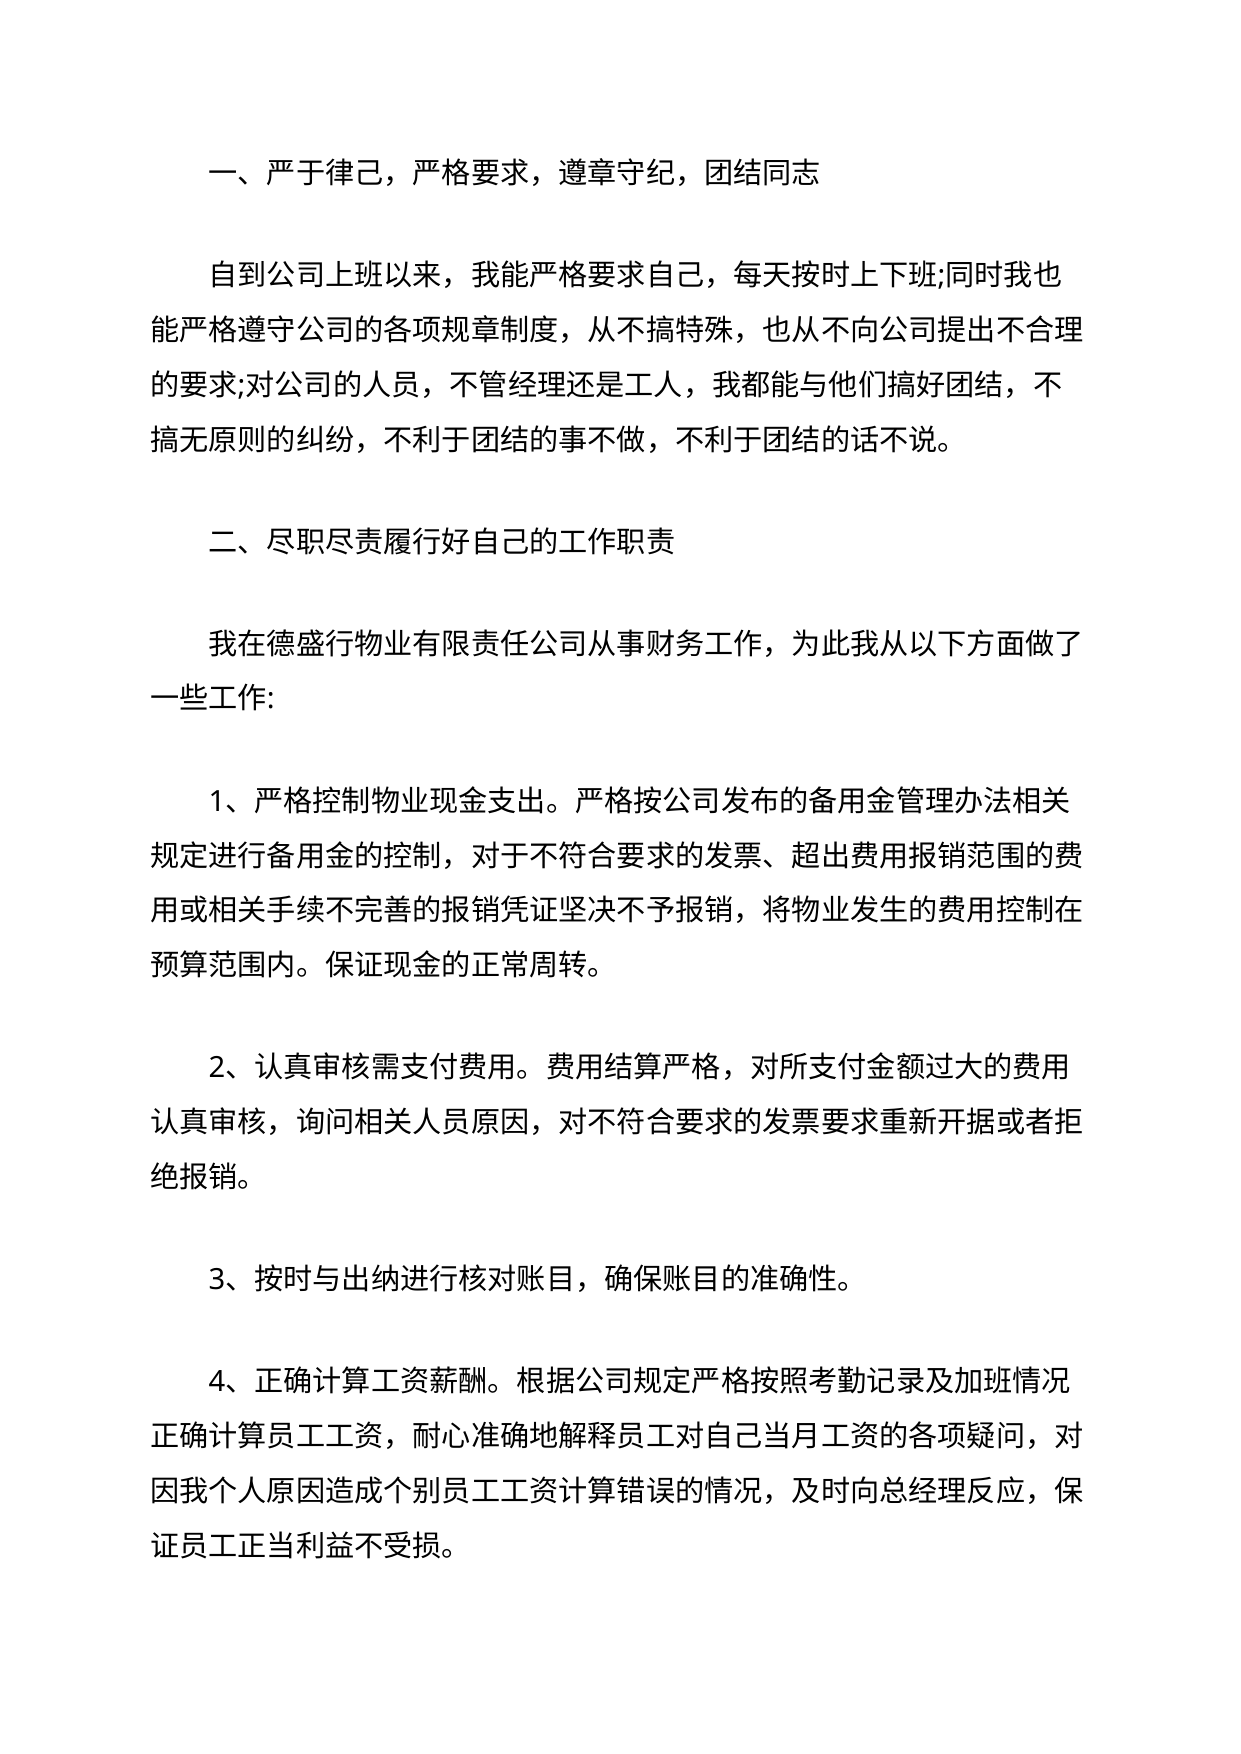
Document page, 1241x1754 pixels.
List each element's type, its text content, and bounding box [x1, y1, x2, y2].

text 2、认真审核需支付费用。费用结算严格，对所支付金额过大的费用认真审核，询问相关人员原因，对不符合要求的发票要求重新开据或者拒绝报销。 [150, 1044, 1090, 1196]
text 二、尽职尽责履行好自己的工作职责 [150, 518, 1090, 561]
text 一、严于律己，严格要求，遵章守纪，团结同志 [150, 150, 1090, 192]
text 自到公司上班以来，我能严格要求自己，每天按时上下班;同时我也能严格遵守公司的各项规章制度，从不搞特殊，也从不向公司提出不合理的要求;对公司的人员，不管经理还是工人，我都能与他们搞好团结，不搞无原则的纠纷，不利于团结的事不做，不利于团结的话不说。 [150, 252, 1090, 459]
text 4、正确计算工资薪酬。根据公司规定严格按照考勤记录及加班情况正确计算员工工资，耐心准确地解释员工对自己当月工资的各项疑问，对因我个人原因造成个别员工工资计算错误的情况，及时向总经理反应，保证员工正当利益不受损。 [150, 1357, 1090, 1564]
text 我在德盛行物业有限责任公司从事财务工作，为此我从以下方面做了一些工作: [150, 620, 1090, 717]
text 3、按时与出纳进行核对账目，确保账目的准确性。 [150, 1255, 1090, 1298]
text 1、严格控制物业现金支出。严格按公司发布的备用金管理办法相关规定进行备用金的控制，对于不符合要求的发票、超出费用报销范围的费用或相关手续不完善的报销凭证坚决不予报销，将物业发生的费用控制在预算范围内。保证现金的正常周转。 [150, 777, 1090, 984]
